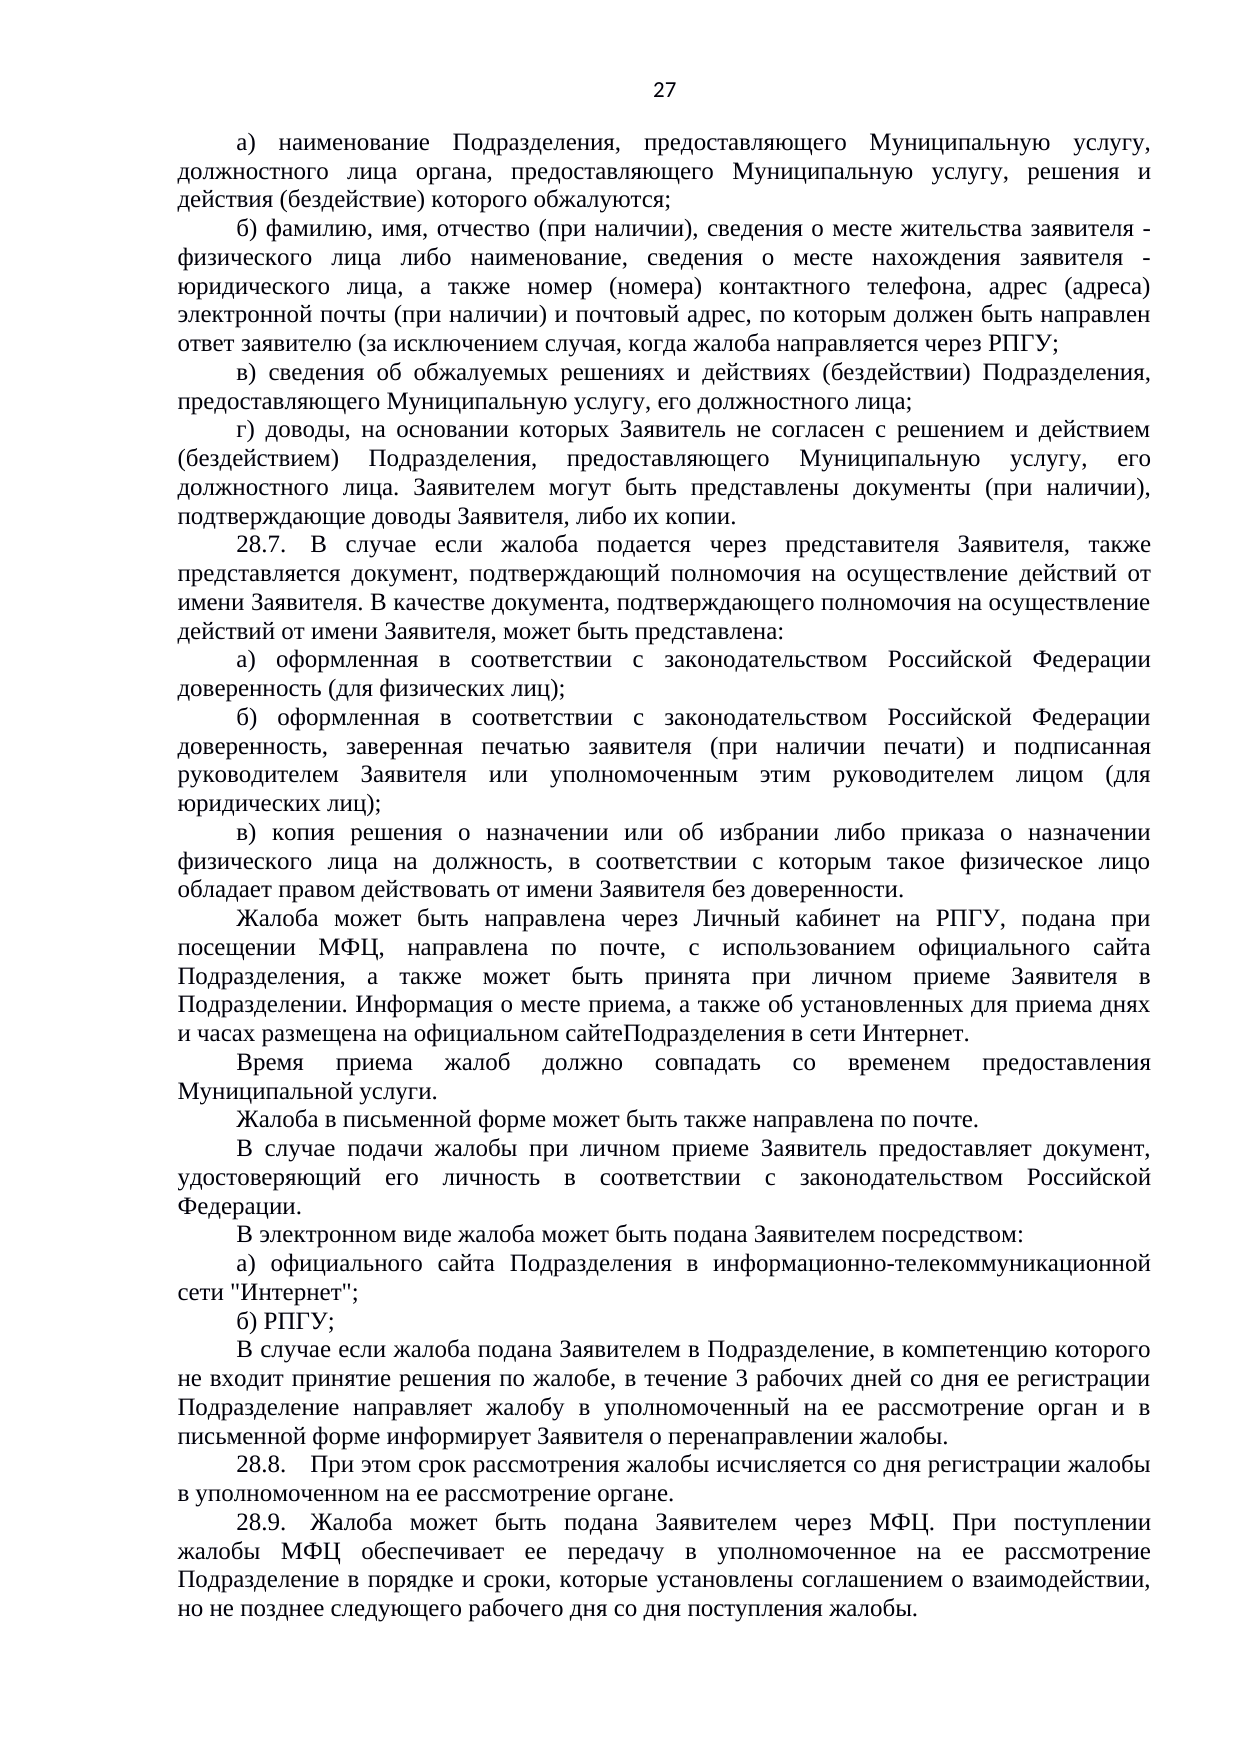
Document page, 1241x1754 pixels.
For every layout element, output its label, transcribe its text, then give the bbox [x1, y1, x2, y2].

text Жалоба в письменной форме может быть также направлена по почте. [177, 1104, 1152, 1133]
list В случае если жалоба подается через представителя Заявителя, также представляется документ, подтверждающий полномочия на осуществление действий от имени Заявителя. В качестве документа, подтверждающего полномочия на осуществление действий от имени Заявителя, может быть представлена: [177, 529, 1152, 644]
text В случае подачи жалобы при личном приеме Заявитель предоставляет документ, удостоверяющий его личность в соответствии с законодательством Российской Федерации. [177, 1133, 1152, 1219]
text Время приема жалоб должно совпадать со временем предоставления Муниципальной услуги. [177, 1047, 1152, 1104]
text б) оформленная в соответствии с законодательством Российской Федерации доверенность, заверенная печатью заявителя (при наличии печати) и подписанная руководителем Заявителя или уполномоченным этим руководителем лицом (для юридических лиц); [177, 702, 1152, 817]
text а) оформленная в соответствии с законодательством Российской Федерации доверенность (для физических лиц); [177, 644, 1152, 702]
text а) официального сайта Подразделения в информационно-телекоммуникационной сети "Интернет"; [177, 1248, 1152, 1306]
list При этом срок рассмотрения жалобы исчисляется со дня регистрации жалобы в уполномоченном на ее рассмотрение органе. [177, 1449, 1152, 1507]
text а) наименование Подразделения, предоставляющего Муниципальную услугу, должностного лица органа, предоставляющего Муниципальную услугу, решения и действия (бездействие) которого обжалуются; [177, 127, 1152, 213]
text В случае если жалоба подана Заявителем в Подразделение, в компетенцию которого не входит принятие решения по жалобе, в течение 3 рабочих дней со дня ее регистрации Подразделение направляет жалобу в уполномоченный на ее рассмотрение орган и в письменной форме информирует Заявителя о перенаправлении жалобы. [177, 1334, 1152, 1449]
text Жалоба может быть направлена через Личный кабинет на РПГУ, подана при посещении МФЦ, направлена по почте, с использованием официального сайта Подразделения, а также может быть принята при личном приеме Заявителя в Подразделении. Информация о месте приема, а также об установленных для приема днях и часах размещена на официальном сайтеПодразделения в сети Интернет. [177, 903, 1152, 1047]
text В электронном виде жалоба может быть подана Заявителем посредством: [177, 1219, 1152, 1248]
text в) сведения об обжалуемых решениях и действиях (бездействии) Подразделения, предоставляющего Муниципальную услугу, его должностного лица; [177, 357, 1152, 414]
text б) фамилию, имя, отчество (при наличии), сведения о месте жительства заявителя - физического лица либо наименование, сведения о месте нахождения заявителя - юридического лица, а также номер (номера) контактного телефона, адрес (адреса) электронной почты (при наличии) и почтовый адрес, по которым должен быть направлен ответ заявителю (за исключением случая, когда жалоба направляется через РПГУ; [177, 213, 1152, 357]
text г) доводы, на основании которых Заявитель не согласен с решением и действием (бездействием) Подразделения, предоставляющего Муниципальную услугу, его должностного лица. Заявителем могут быть представлены документы (при наличии), подтверждающие доводы Заявителя, либо их копии. [177, 414, 1152, 529]
text в) копия решения о назначении или об избрании либо приказа о назначении физического лица на должность, в соответствии с которым такое физическое лицо обладает правом действовать от имени Заявителя без доверенности. [177, 817, 1152, 903]
text б) РПГУ; [177, 1306, 1152, 1334]
list Жалоба может быть подана Заявителем через МФЦ. При поступлении жалобы МФЦ обеспечивает ее передачу в уполномоченное на ее рассмотрение Подразделение в порядке и сроки, которые установлены соглашением о взаимодействии, но не позднее следующего рабочего дня со дня поступления жалобы. [177, 1507, 1152, 1622]
